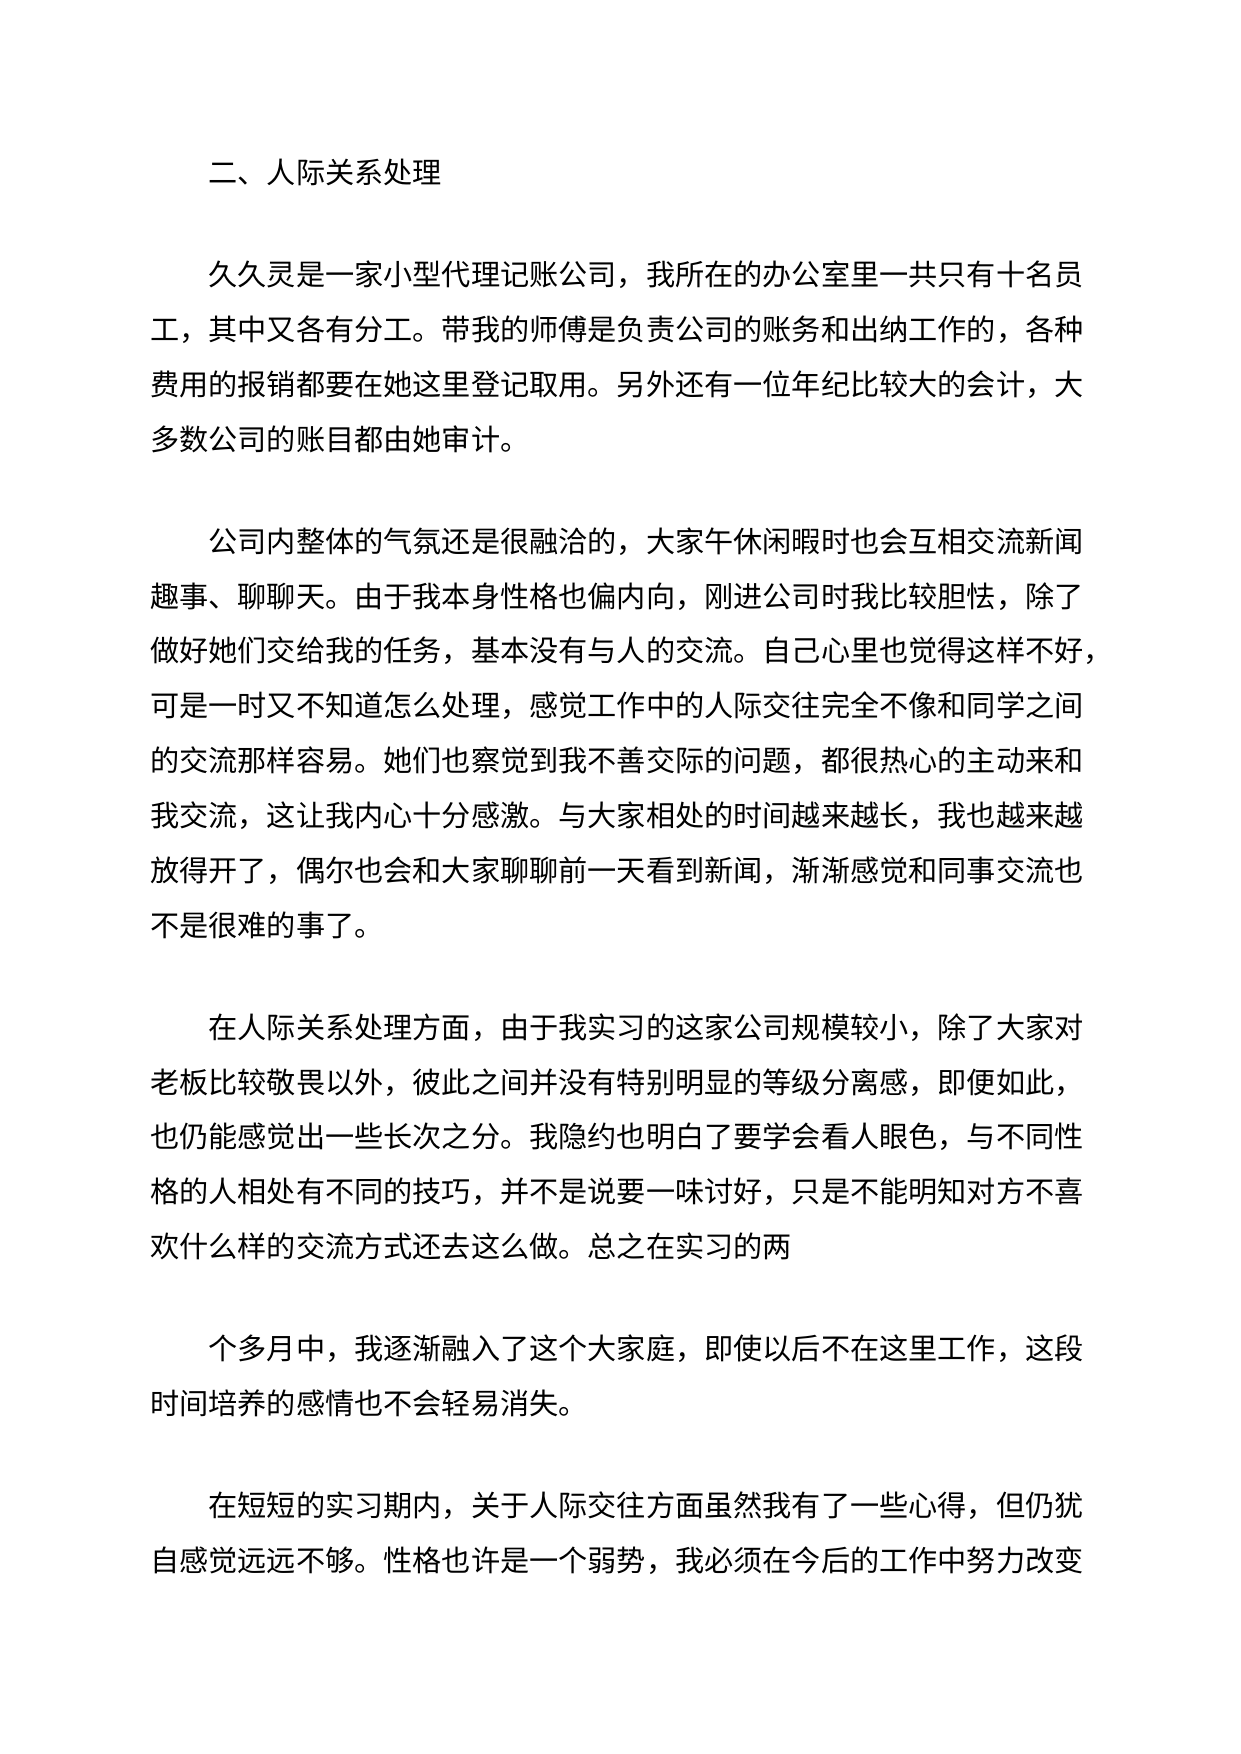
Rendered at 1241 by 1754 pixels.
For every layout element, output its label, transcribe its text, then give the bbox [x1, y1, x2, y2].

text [150, 1482, 1090, 1579]
text 公司内整体的气氛还是很融洽的，大家午休闲暇时也会互相交流新闻趣事、聊聊天。由于我本身性格也偏内向，刚进公司时我比较胆怯，除了做好她们交给我的任务，基本没有与人的交流。自己心里也觉得这样不好，可是一时又不知道怎么处理，感觉工作中的人际交往完全不像和同学之间的交流那样容易。她们也察觉到我不善交际的问题，都很热心的主动来和我交流，这让我内心十分感激。与大家相处的时间越来越长，我也越来越放得开了，偶尔也会和大家聊聊前一天看到新闻，渐渐感觉和同事交流也不是很难的事了。 [150, 518, 1090, 945]
text 个多月中，我逐渐融入了这个大家庭，即使以后不在这里工作，这段时间培养的感情也不会轻易消失。 [150, 1326, 1090, 1423]
text 在人际关系处理方面，由于我实习的这家公司规模较小，除了大家对老板比较敬畏以外，彼此之间并没有特别明显的等级分离感，即便如此，也仍能感觉出一些长次之分。我隐约也明白了要学会看人眼色，与不同性格的人相处有不同的技巧，并不是说要一味讨好，只是不能明知对方不喜欢什么样的交流方式还去这么做。总之在实习的两 [150, 1004, 1090, 1266]
text 久久灵是一家小型代理记账公司，我所在的办公室里一共只有十名员工，其中又各有分工。带我的师傅是负责公司的账务和出纳工作的，各种费用的报销都要在她这里登记取用。另外还有一位年纪比较大的会计，大多数公司的账目都由她审计。 [150, 252, 1090, 459]
text 二、人际关系处理 [150, 150, 1090, 192]
